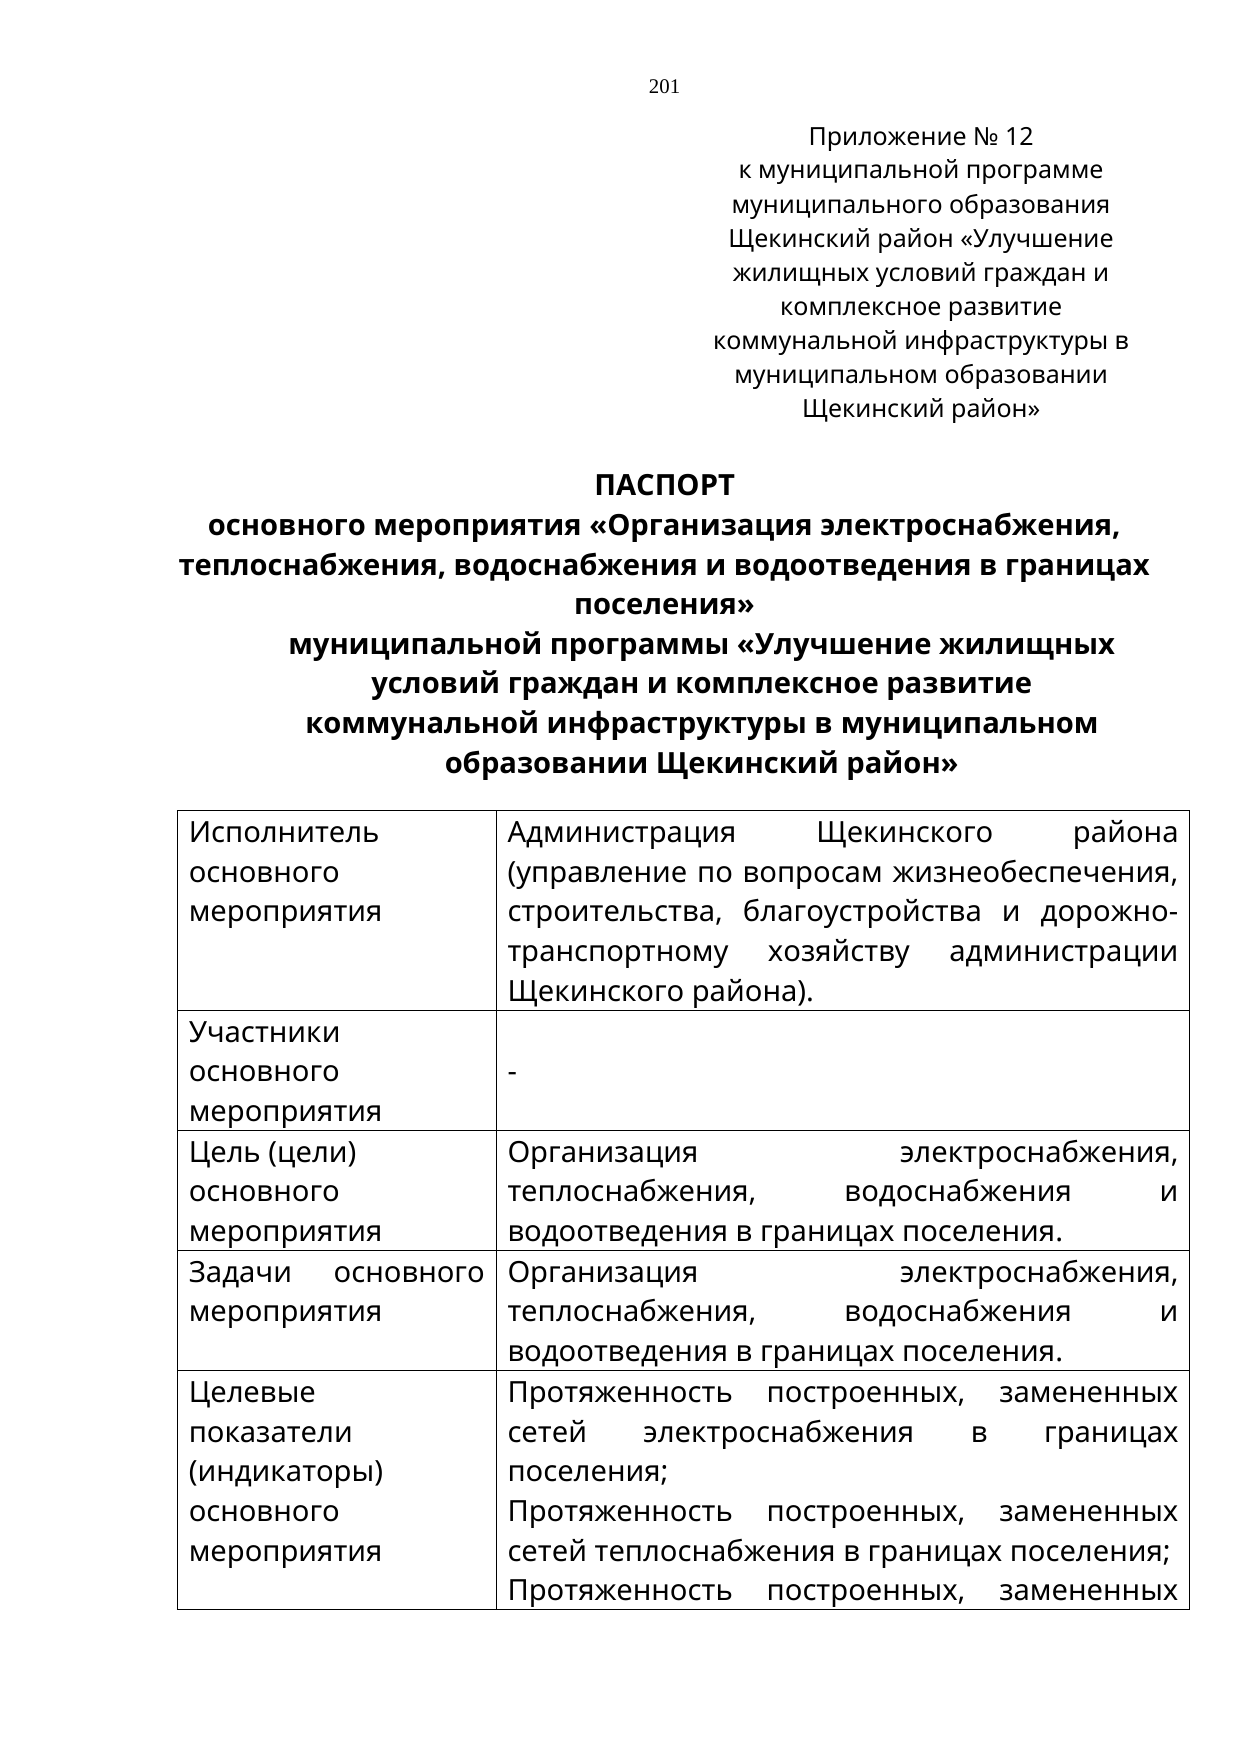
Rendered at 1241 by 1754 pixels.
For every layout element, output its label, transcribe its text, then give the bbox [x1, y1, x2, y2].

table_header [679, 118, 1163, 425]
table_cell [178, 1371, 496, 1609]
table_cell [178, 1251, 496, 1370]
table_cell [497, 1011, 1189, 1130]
text ПАСПОРТ [177, 464, 1152, 504]
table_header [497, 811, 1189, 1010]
text муниципальной программы «Улучшение жилищных условий граждан и комплексное развитие коммунальной инфраструктуры в муниципальном образовании Щекинский район» [252, 623, 1152, 782]
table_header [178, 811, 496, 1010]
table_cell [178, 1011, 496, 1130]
text основного мероприятия «Организация электроснабжения, теплоснабжения, водоснабжения и водоотведения в границах поселения» [177, 504, 1152, 623]
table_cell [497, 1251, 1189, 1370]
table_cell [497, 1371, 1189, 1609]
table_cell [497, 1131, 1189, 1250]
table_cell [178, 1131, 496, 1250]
